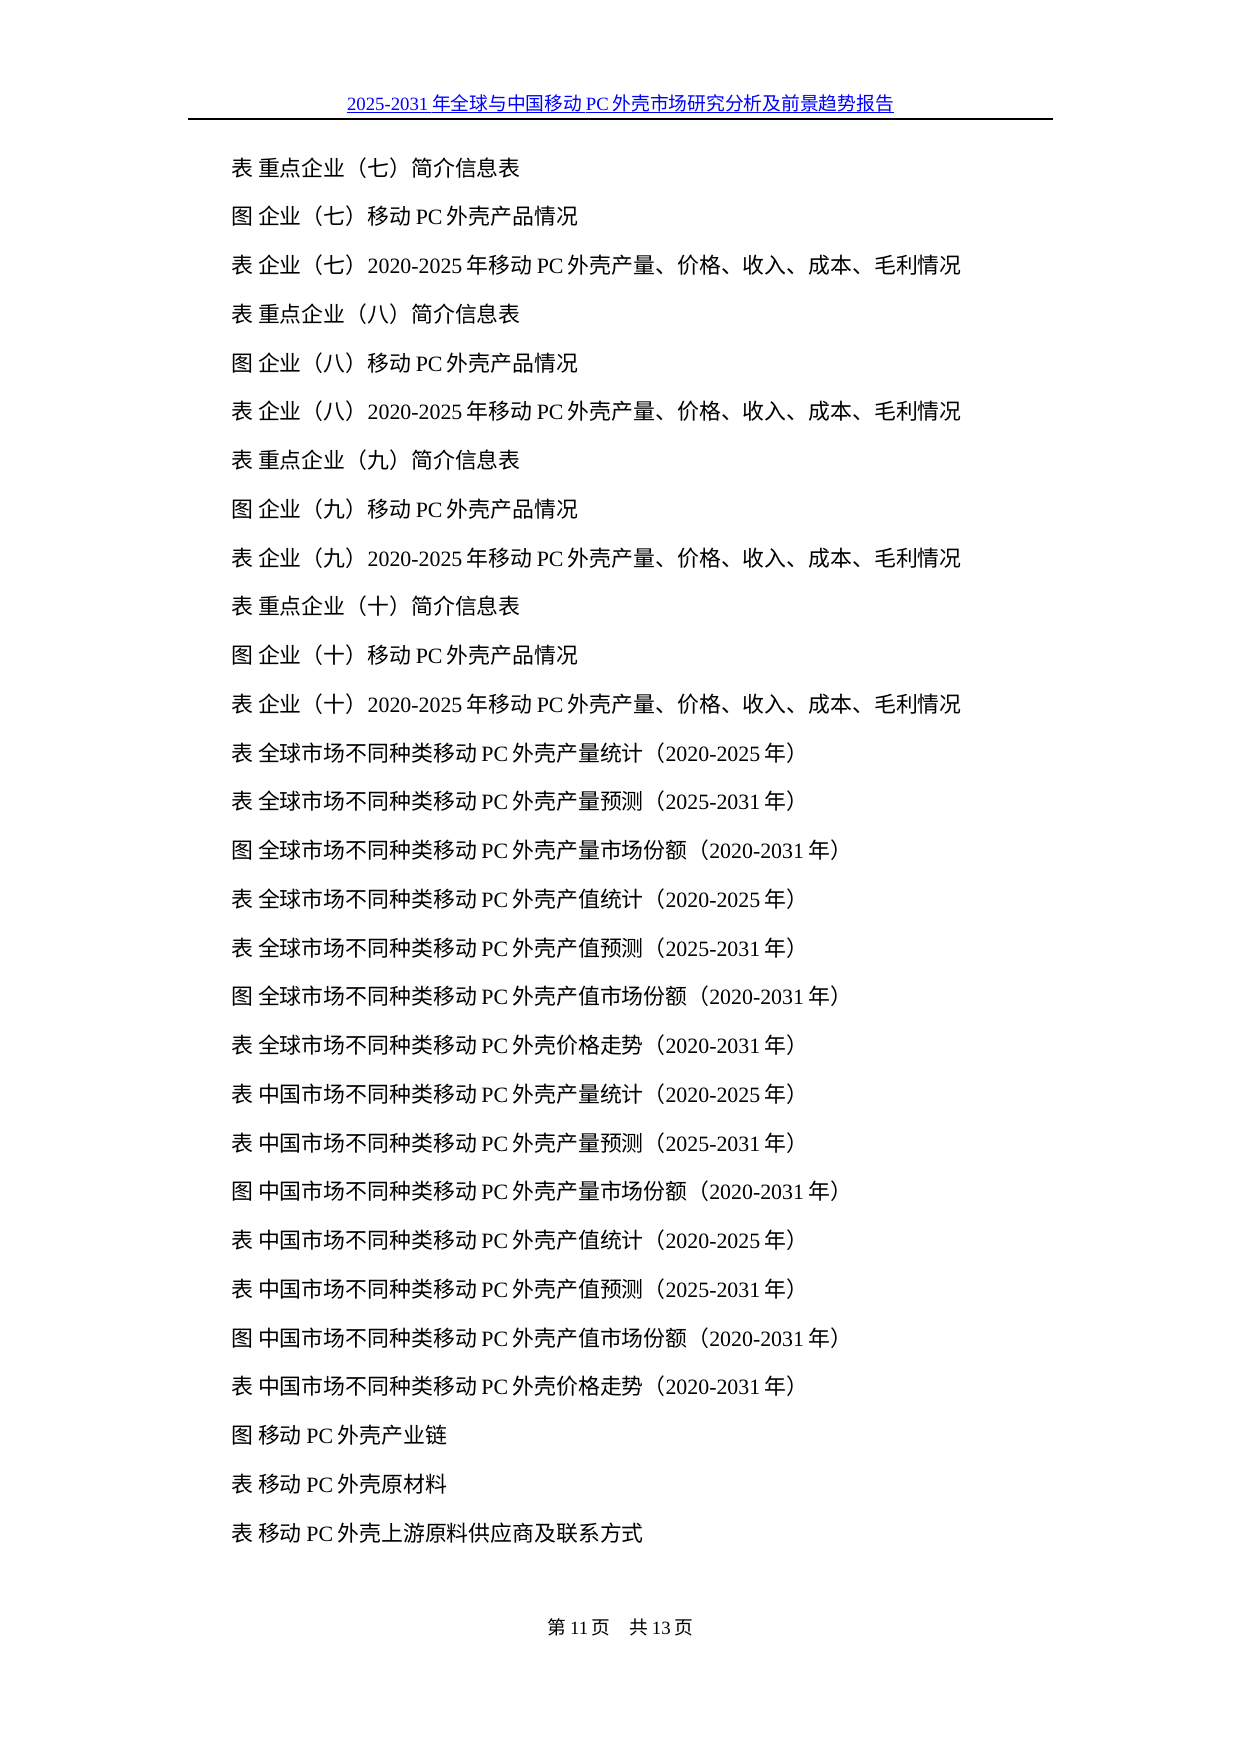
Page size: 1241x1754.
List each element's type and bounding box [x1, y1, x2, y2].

text [187, 150, 1053, 1548]
